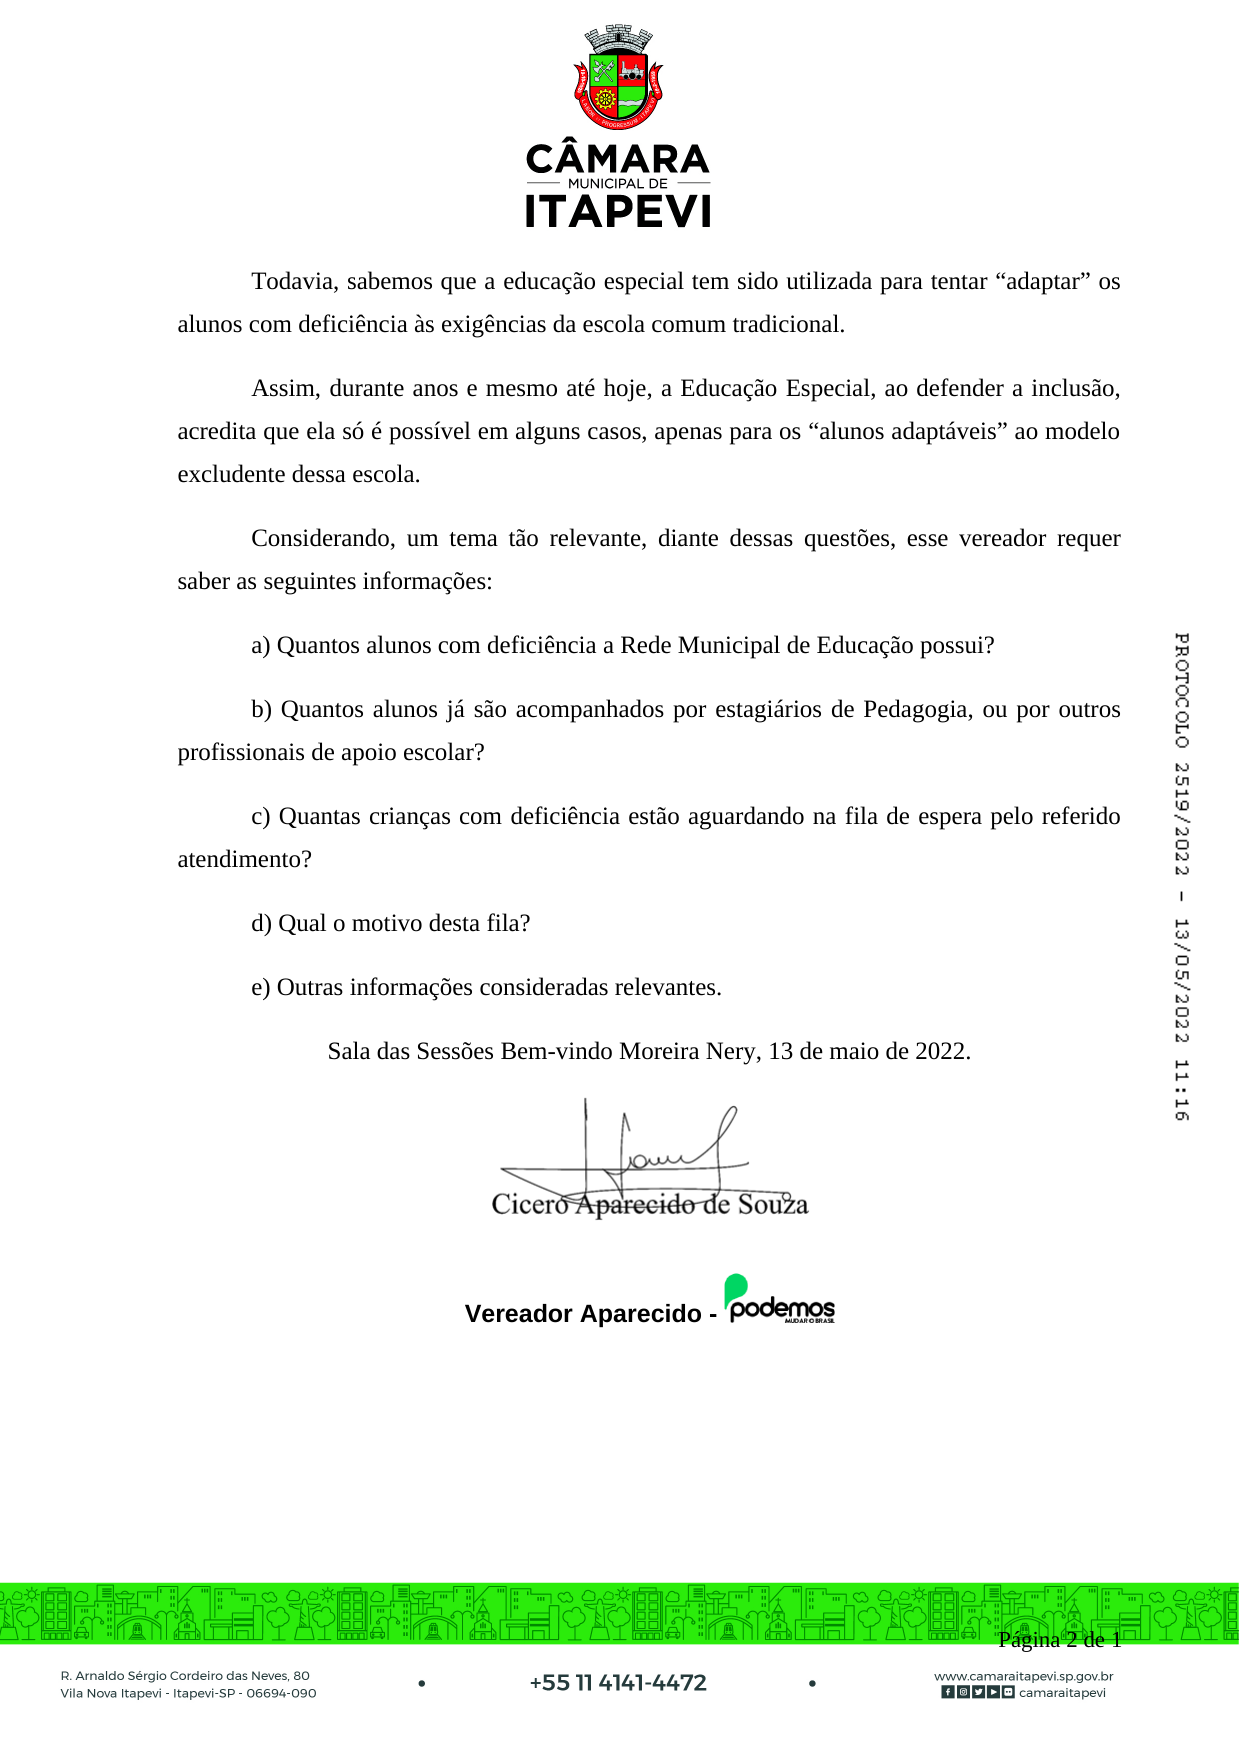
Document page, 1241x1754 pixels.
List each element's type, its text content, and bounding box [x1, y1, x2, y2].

text d) Qual o motivo desta fila? [177, 908, 1122, 937]
text Vereador Aparecido - [177, 1274, 1122, 1328]
text c) Quantas crianças com deficiência estão aguardando na fila de espera pelo referido atendimento? [177, 801, 1122, 873]
text Todavia, sabemos que a educação especial tem sido utilizada para tentar “adaptar” os alunos com deficiência às exigências da escola comum tradicional. [177, 266, 1122, 338]
picture [0, 0, 1239, 1725]
text Considerando, um tema tão relevante, diante dessas questões, esse vereador requer saber as seguintes informações: [177, 523, 1122, 595]
text e) Outras informações consideradas relevantes. [177, 972, 1122, 1001]
text Assim, durante anos e mesmo até hoje, a Educação Especial, ao defender a inclusão, acredita que ela só é possível em alguns casos, apenas para os “alunos adaptáveis” ao modelo excludente dessa escola. [177, 373, 1122, 488]
text Sala das Sessões Bem-vindo Moreira Nery, 13 de maio de 2022. [177, 1036, 1122, 1065]
text b) Quantos alunos já são acompanhados por estagiários de Pedagogia, ou por outros profissionais de apoio escolar? [177, 694, 1122, 766]
text a) Quantos alunos com deficiência a Rede Municipal de Educação possui? [177, 630, 1122, 659]
